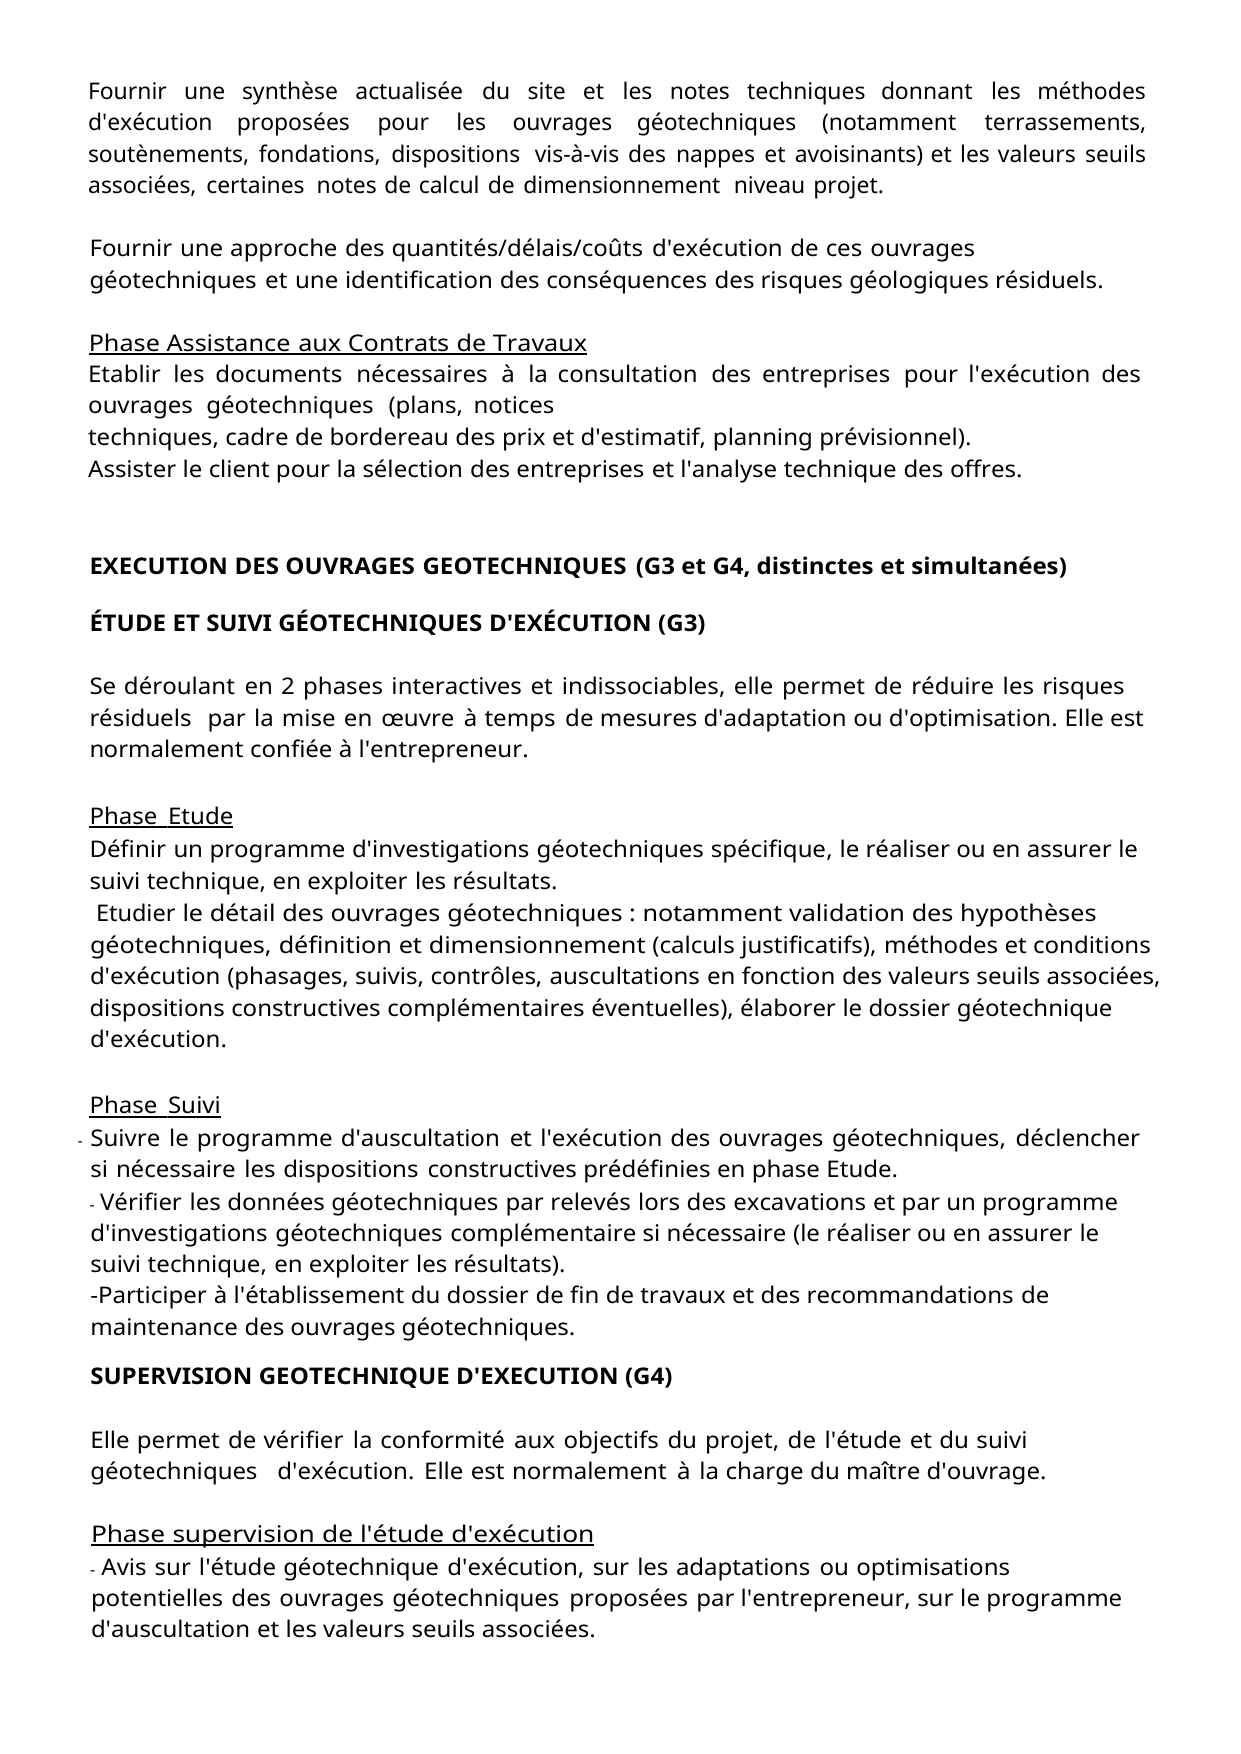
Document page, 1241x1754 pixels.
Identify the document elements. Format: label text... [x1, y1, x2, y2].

text Elle permet de vérifier la conformité aux objectifs du projet, de l'étude et du suivi géotechniques d'exécution. Elle est normalement à la charge du maître d'ouvrage. [90, 1423, 1148, 1486]
text SUPERVISION GEOTECHNIQUE D'EXECUTION (G4) [90, 1360, 1165, 1391]
text ÉTUDE ET SUIVI GÉOTECHNIQUES D'EXÉCUTION (G3) [89, 606, 1165, 638]
text Fournir une approche des quantités/délais/coûts d'exécution de ces ouvrages géotechniques et une identification des conséquences des risques géologiques résiduels. [89, 232, 1147, 295]
text EXECUTION DES OUVRAGES GEOTECHNIQUES (G3 et G4, distinctes et simultanées) [89, 550, 1165, 581]
text Etudier le détail des ouvrages géotechniques : notamment validation des hypothèses géotechniques, définition et dimensionnement (calculs justificatifs), méthodes et conditions d'exécution (phasages, suivis, contrôles, auscultations en fonction des valeurs seuils associées, [90, 897, 1165, 991]
text Définir un programme d'investigations géotechniques spécifique, le réaliser ou en assurer le suivi technique, en exploiter les résultats. [89, 833, 1165, 896]
text Phase Assistance aux Contrats de Travaux [88, 327, 1165, 358]
text dispositions constructives complémentaires éventuelles), élaborer le dossier géotechnique d'exécution. [89, 992, 1169, 1054]
text Phase Suivi [89, 1089, 1154, 1121]
list Vérifier les données géotechniques par relevés lors des excavations et par un programme d'investigations géotechniques complémentaire si nécessaire (le réaliser ou en assurer le suivi technique, en exploiter les résultats). [89, 1185, 1146, 1279]
list Avis sur l'étude géotechnique d'exécution, sur les adaptations ou optimisations potentielles des ouvrages géotechniques proposées par l'entrepreneur, sur le programme d'auscultation et les valeurs seuils associées. [90, 1551, 1148, 1644]
list Suivre le programme d'auscultation et l'exécution des ouvrages géotechniques, déclencher si nécessaire les dispositions constructives prédéfinies en phase Etude. [77, 1122, 1165, 1185]
text Se déroulant en 2 phases interactives et indissociables, elle permet de réduire les risques résiduels par la mise en œuvre à temps de mesures d'adaptation ou d'optimisation. Elle est normalement confiée à l'entrepreneur. [89, 670, 1165, 764]
text Etablir les documents nécessaires à la consultation des entreprises pour l'exécution des ouvrages géotechniques (plans, notices [88, 358, 1165, 420]
text -Participer à l'établissement du dossier de fin de travaux et des recommandations de maintenance des ouvrages géotechniques. [90, 1279, 1165, 1342]
text Phase supervision de l'étude d'exécution [91, 1518, 1165, 1549]
text Fournir une synthèse actualisée du site et les notes techniques donnant les méthodes d'exécution proposées pour les ouvrages géotechniques (notamment terrassements, soutènements, fondations, dispositions vis-à-vis des nappes et avoisinants) et les valeurs seuils associées, certaines notes de calcul de dimensionnement niveau projet. [88, 75, 1146, 200]
text Assister le client pour la sélection des entreprises et l'analyse technique des offres. [88, 453, 1165, 484]
text techniques, cadre de bordereau des prix et d'estimatif, planning prévisionnel). [88, 421, 1165, 452]
text Phase Etude [89, 799, 747, 831]
